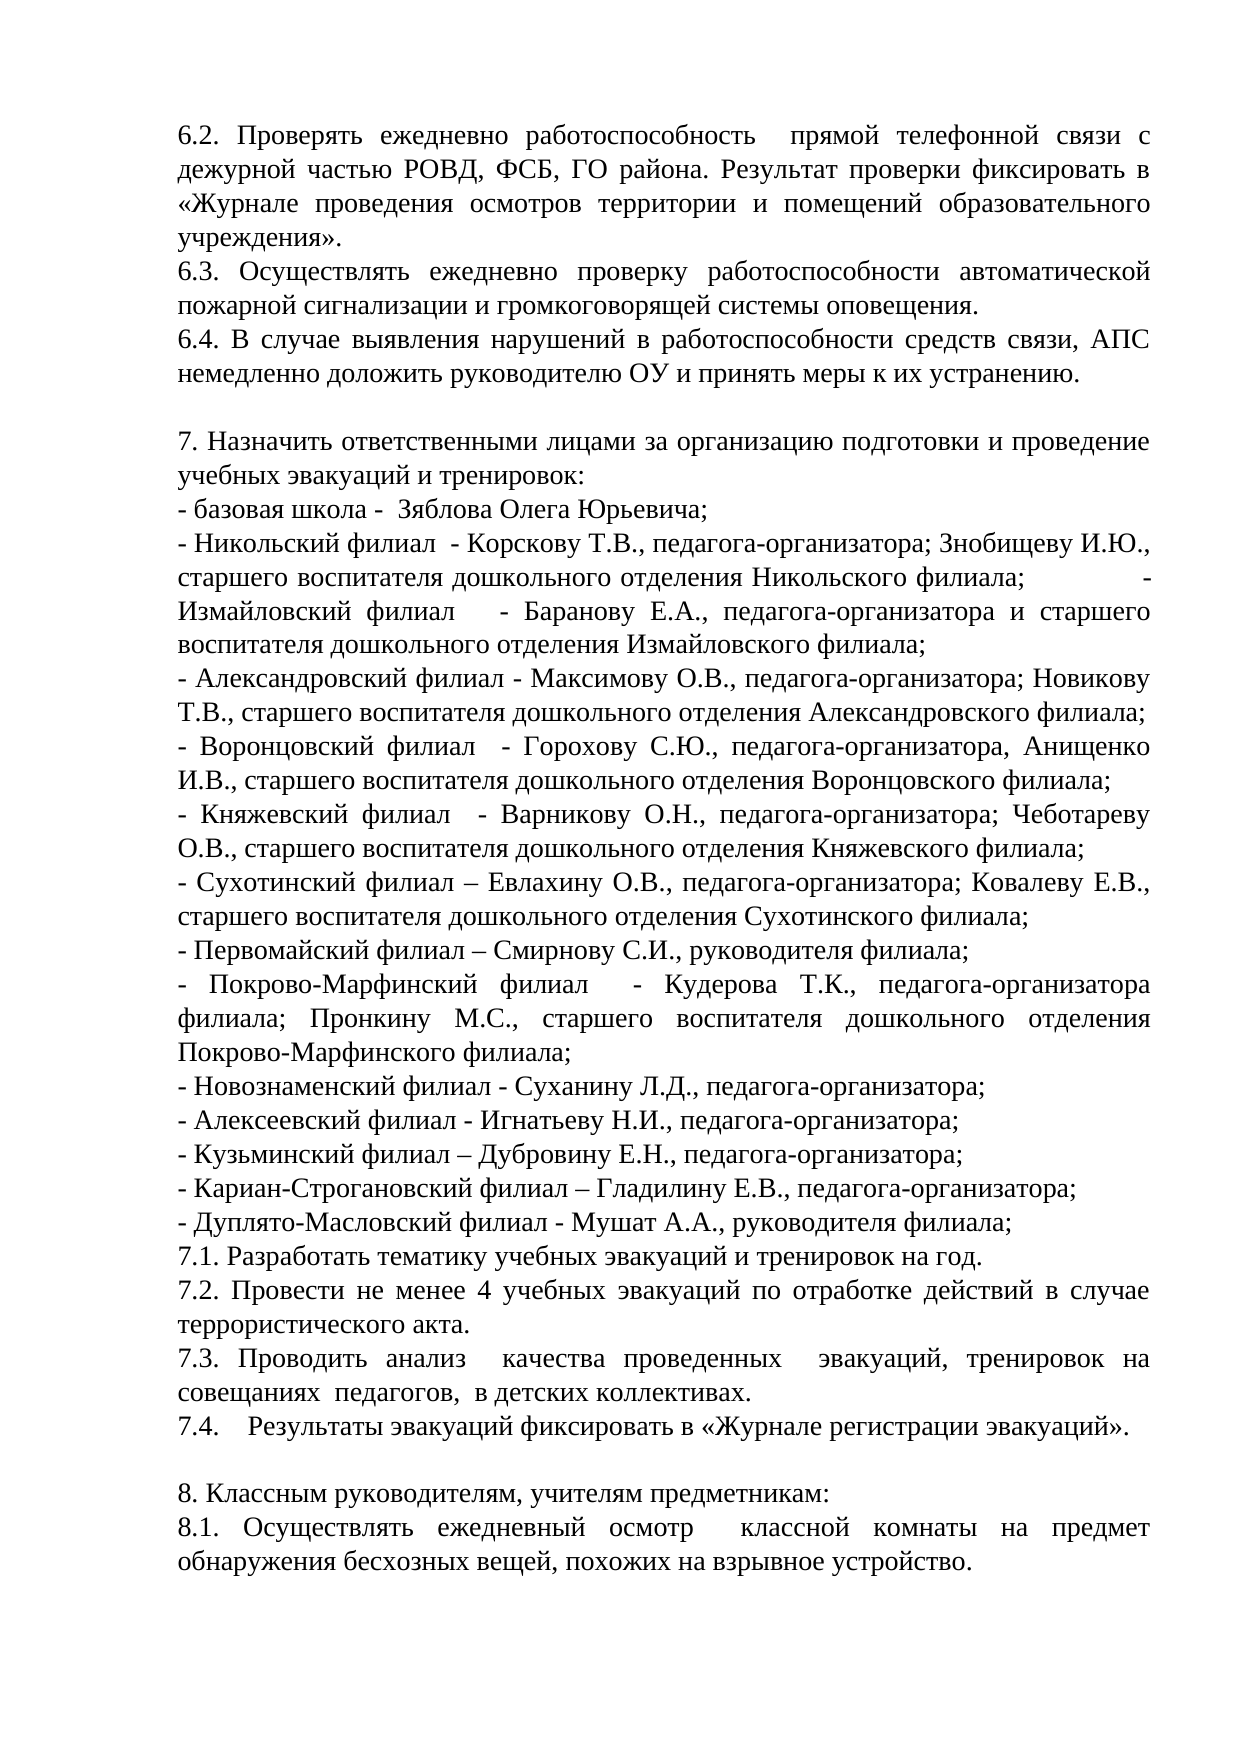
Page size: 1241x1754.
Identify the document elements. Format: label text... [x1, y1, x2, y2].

text - Сухотинский филиал – Евлахину О.В., педагога-организатора; Ковалеву Е.В., старшего воспитателя дошкольного отделения Сухотинского филиала; [177, 865, 1152, 932]
text - Александровский филиал - Максимову О.В., педагога-организатора; Новикову Т.В., старшего воспитателя дошкольного отделения Александровского филиала; [177, 661, 1152, 728]
text - базовая школа - Зяблова Олега Юрьевича; [177, 492, 1152, 524]
text 8.1. Осуществлять ежедневный осмотр классной комнаты на предмет обнаружения бесхозных вещей, похожих на взрывное устройство. [177, 1510, 1152, 1577]
text 6.3. Осуществлять ежедневно проверку работоспособности автоматической пожарной сигнализации и громкоговорящей системы оповещения. [177, 254, 1152, 320]
text 7. Назначить ответственными лицами за организацию подготовки и проведение учебных эвакуаций и тренировок: [177, 424, 1152, 490]
text 7.1. Разработать тематику учебных эвакуаций и тренировок на год. [177, 1239, 1152, 1271]
text - Алексеевский филиал - Игнатьеву Н.И., педагога-организатора; [177, 1103, 1152, 1135]
text - Дуплято-Масловский филиал - Мушат А.А., руководителя филиала; [177, 1205, 1152, 1237]
text 8. Классным руководителям, учителям предметникам: [177, 1476, 1152, 1509]
text - Никольский филиал - Корскову Т.В., педагога-организатора; Знобищеву И.Ю., старшего воспитателя дошкольного отделения Никольского филиала; - Измайловский филиал - Баранову Е.А., педагога-организатора и старшего воспитателя дошкольного отделения Измайловского филиала; [177, 526, 1152, 660]
text - Воронцовский филиал - Горохову С.Ю., педагога-организатора, Анищенко И.В., старшего воспитателя дошкольного отделения Воронцовского филиала; [177, 729, 1152, 796]
text 7.2. Провести не менее 4 учебных эвакуаций по отработке действий в случае террористического акта. [177, 1273, 1152, 1339]
text 7.3. Проводить анализ качества проведенных эвакуаций, тренировок на совещаниях педагогов, в детских коллективах. [177, 1341, 1152, 1407]
text 6.2. Проверять ежедневно работоспособность прямой телефонной связи с дежурной частью РОВД, ФСБ, ГО района. Результат проверки фиксировать в «Журнале проведения осмотров территории и помещений образовательного учреждения». [177, 118, 1152, 252]
text 6.4. В случае выявления нарушений в работоспособности средств связи, АПС немедленно доложить руководителю ОУ и принять меры к их устранению. [177, 322, 1152, 388]
text - Новознаменский филиал - Суханину Л.Д., педагога-организатора; [177, 1069, 1152, 1101]
text - Кузьминский филиал – Дубровину Е.Н., педагога-организатора; [177, 1137, 1152, 1169]
text 7.4. Результаты эвакуаций фиксировать в «Журнале регистрации эвакуаций». [177, 1408, 1152, 1441]
text - Первомайский филиал – Смирнову С.И., руководителя филиала; [177, 933, 1152, 966]
text - Кариан-Строгановский филиал – Гладилину Е.В., педагога-организатора; [177, 1171, 1152, 1203]
text - Покрово-Марфинский филиал - Кудерова Т.К., педагога-организатора филиала; Пронкину М.С., старшего воспитателя дошкольного отделения Покрово-Марфинского филиала; [177, 967, 1152, 1067]
text - Княжевский филиал - Варникову О.Н., педагога-организатора; Чеботареву О.В., старшего воспитателя дошкольного отделения Княжевского филиала; [177, 797, 1152, 864]
